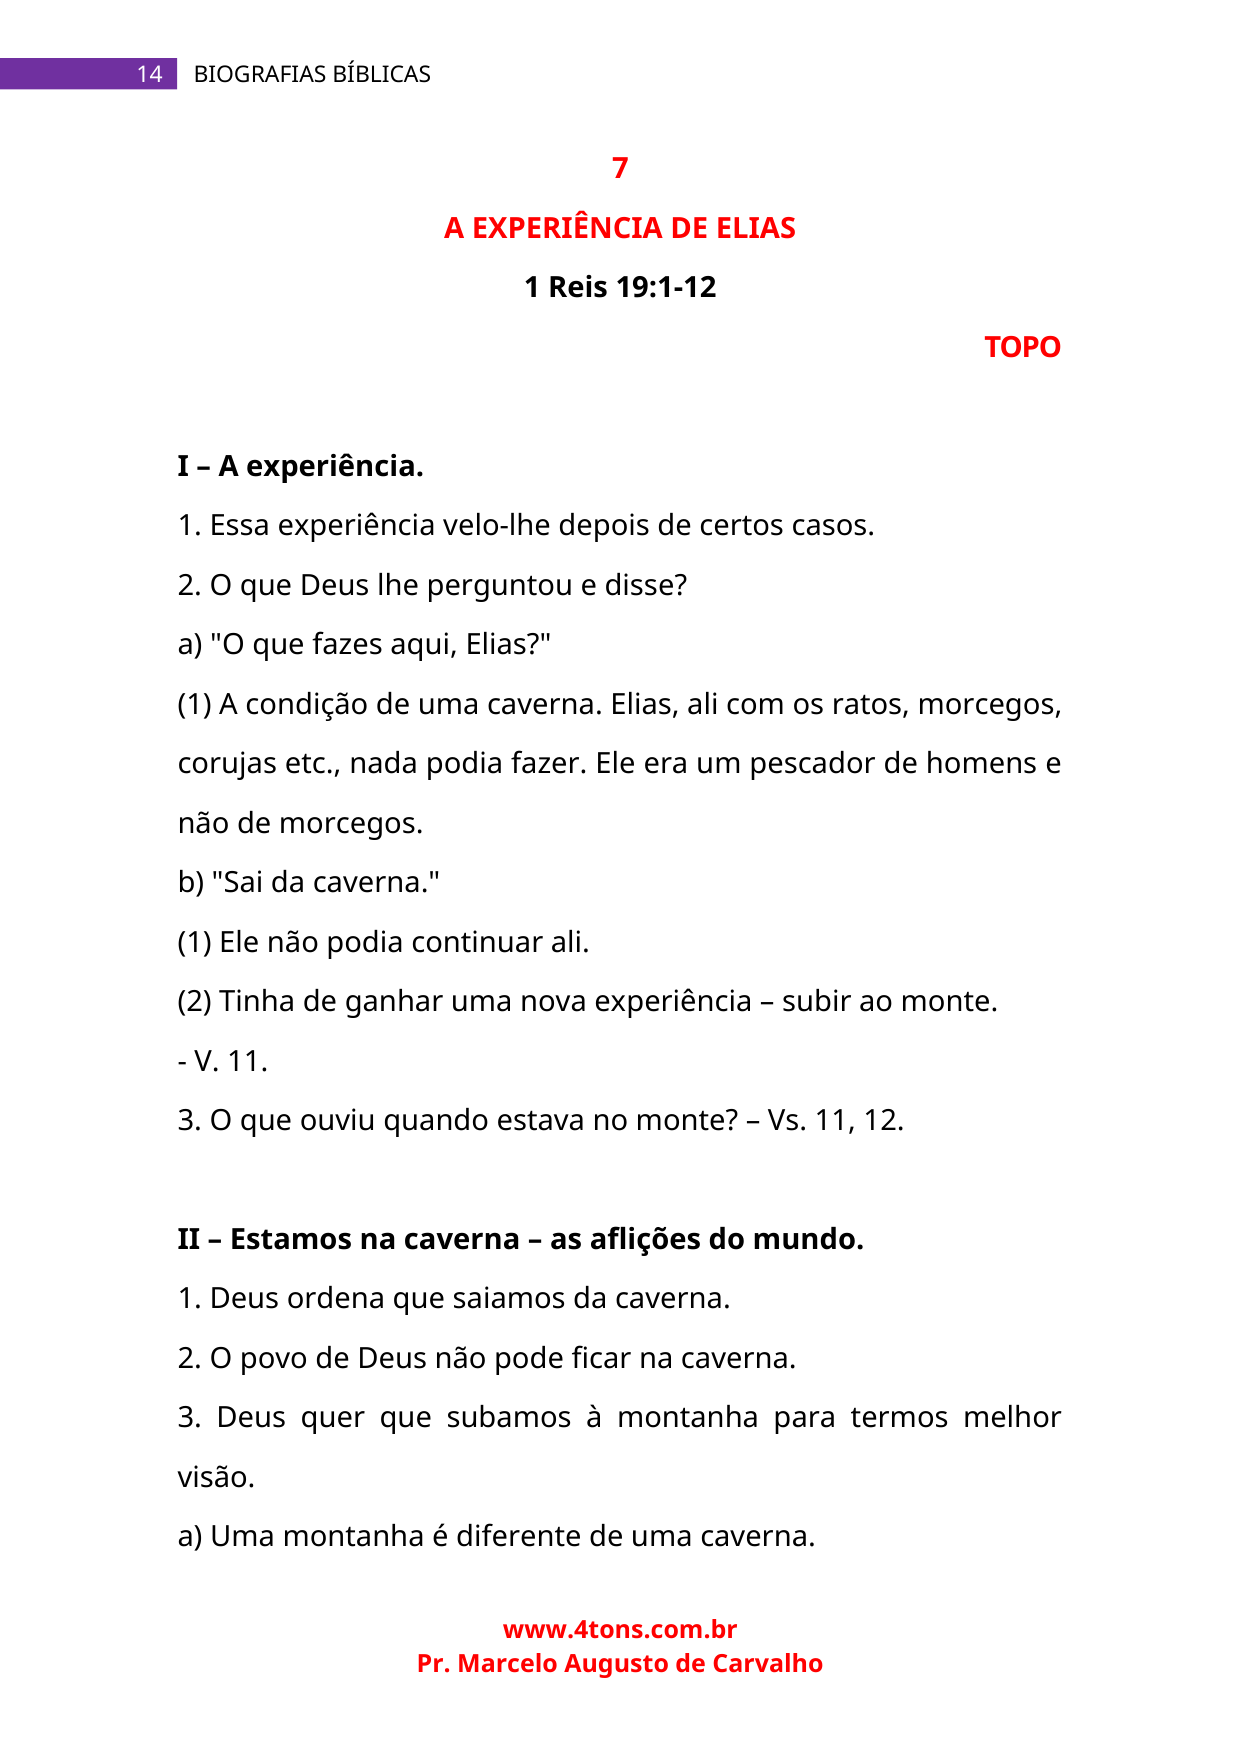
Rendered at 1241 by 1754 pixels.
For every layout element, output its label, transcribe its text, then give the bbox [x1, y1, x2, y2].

text (1) podia . [177, 921, 1063, 961]
text (1) A de uma . Elias, os , , etc., podia . de e de . [177, 683, 1063, 842]
text A DE ELIAS [177, 207, 1063, 247]
text a) Uma é de uma . [177, 1516, 1063, 1555]
text II – Estamos na – as do . [177, 1218, 1063, 1258]
text 2. O perguntou e disse? [177, 564, 1063, 604]
text (2) de uma – ao . [177, 980, 1063, 1020]
text 2. O de pode na . [177, 1337, 1063, 1377]
text 1. Essa velo-lhe de . [177, 504, 1063, 544]
text I – A . [177, 445, 1063, 485]
text 3. O ouviu estava no ? – Vs. 11, 12. [177, 1099, 1063, 1139]
text 1. ordena saiamos da . [177, 1278, 1063, 1317]
title TOPO [177, 326, 1063, 366]
text 7 [177, 148, 1063, 187]
text b) "Sai da ." [177, 861, 1063, 901]
text 3. subamos à . [177, 1397, 1063, 1496]
text 1 Reis 19:1-12 [177, 267, 1063, 306]
text a) "O fazes , Elias?" [177, 623, 1063, 663]
text - V. 11. [177, 1040, 1063, 1079]
